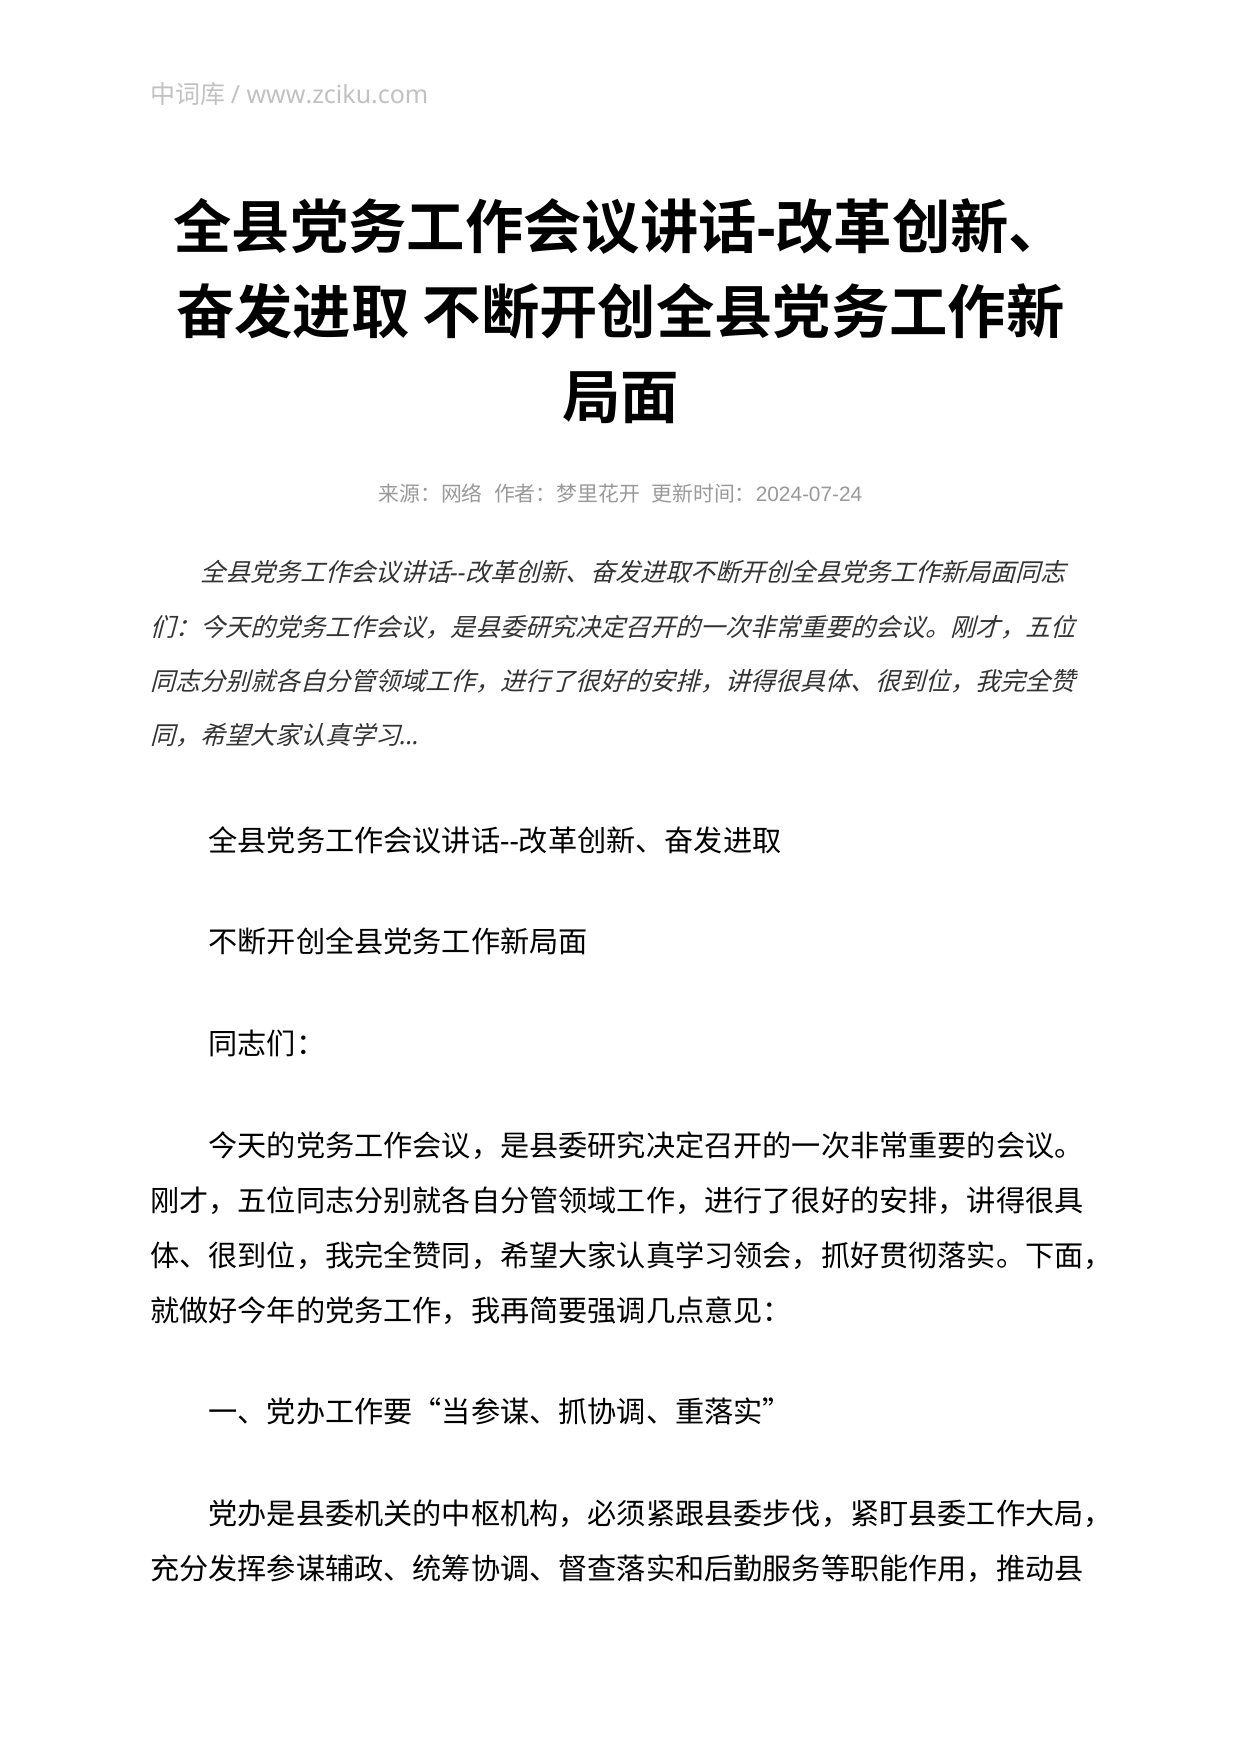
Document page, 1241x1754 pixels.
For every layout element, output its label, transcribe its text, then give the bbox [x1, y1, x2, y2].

text 同志们： [150, 1021, 1090, 1063]
text 一、党办工作要“当参谋、抓协调、重落实” [150, 1389, 1090, 1431]
text 来源：网络 作者：梦里花开 更新时间：2024-07-24 [150, 482, 1090, 506]
subtitle 全县党务工作会议讲话-改革创新、奋发进取 不断开创全县党务工作新局面 [150, 181, 1090, 435]
text 今天的党务工作会议，是县委研究决定召开的一次非常重要的会议。刚才，五位同志分别就各自分管领域工作，进行了很好的安排，讲得很具体、很到位，我完全赞同，希望大家认真学习领会，抓好贯彻落实。下面，就做好今年的党务工作，我再简要强调几点意见： [150, 1123, 1090, 1329]
text 全县党务工作会议讲话--改革创新、奋发进取 [150, 817, 1090, 859]
text 不断开创全县党务工作新局面 [150, 919, 1090, 961]
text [150, 1491, 1090, 1588]
text 全县党务工作会议讲话--改革创新、奋发进取不断开创全县党务工作新局面同志们：今天的党务工作会议，是县委研究决定召开的一次非常重要的会议。刚才，五位同志分别就各自分管领域工作，进行了很好的安排，讲得很具体、很到位，我完全赞同，希望大家认真学习... [150, 553, 1090, 752]
